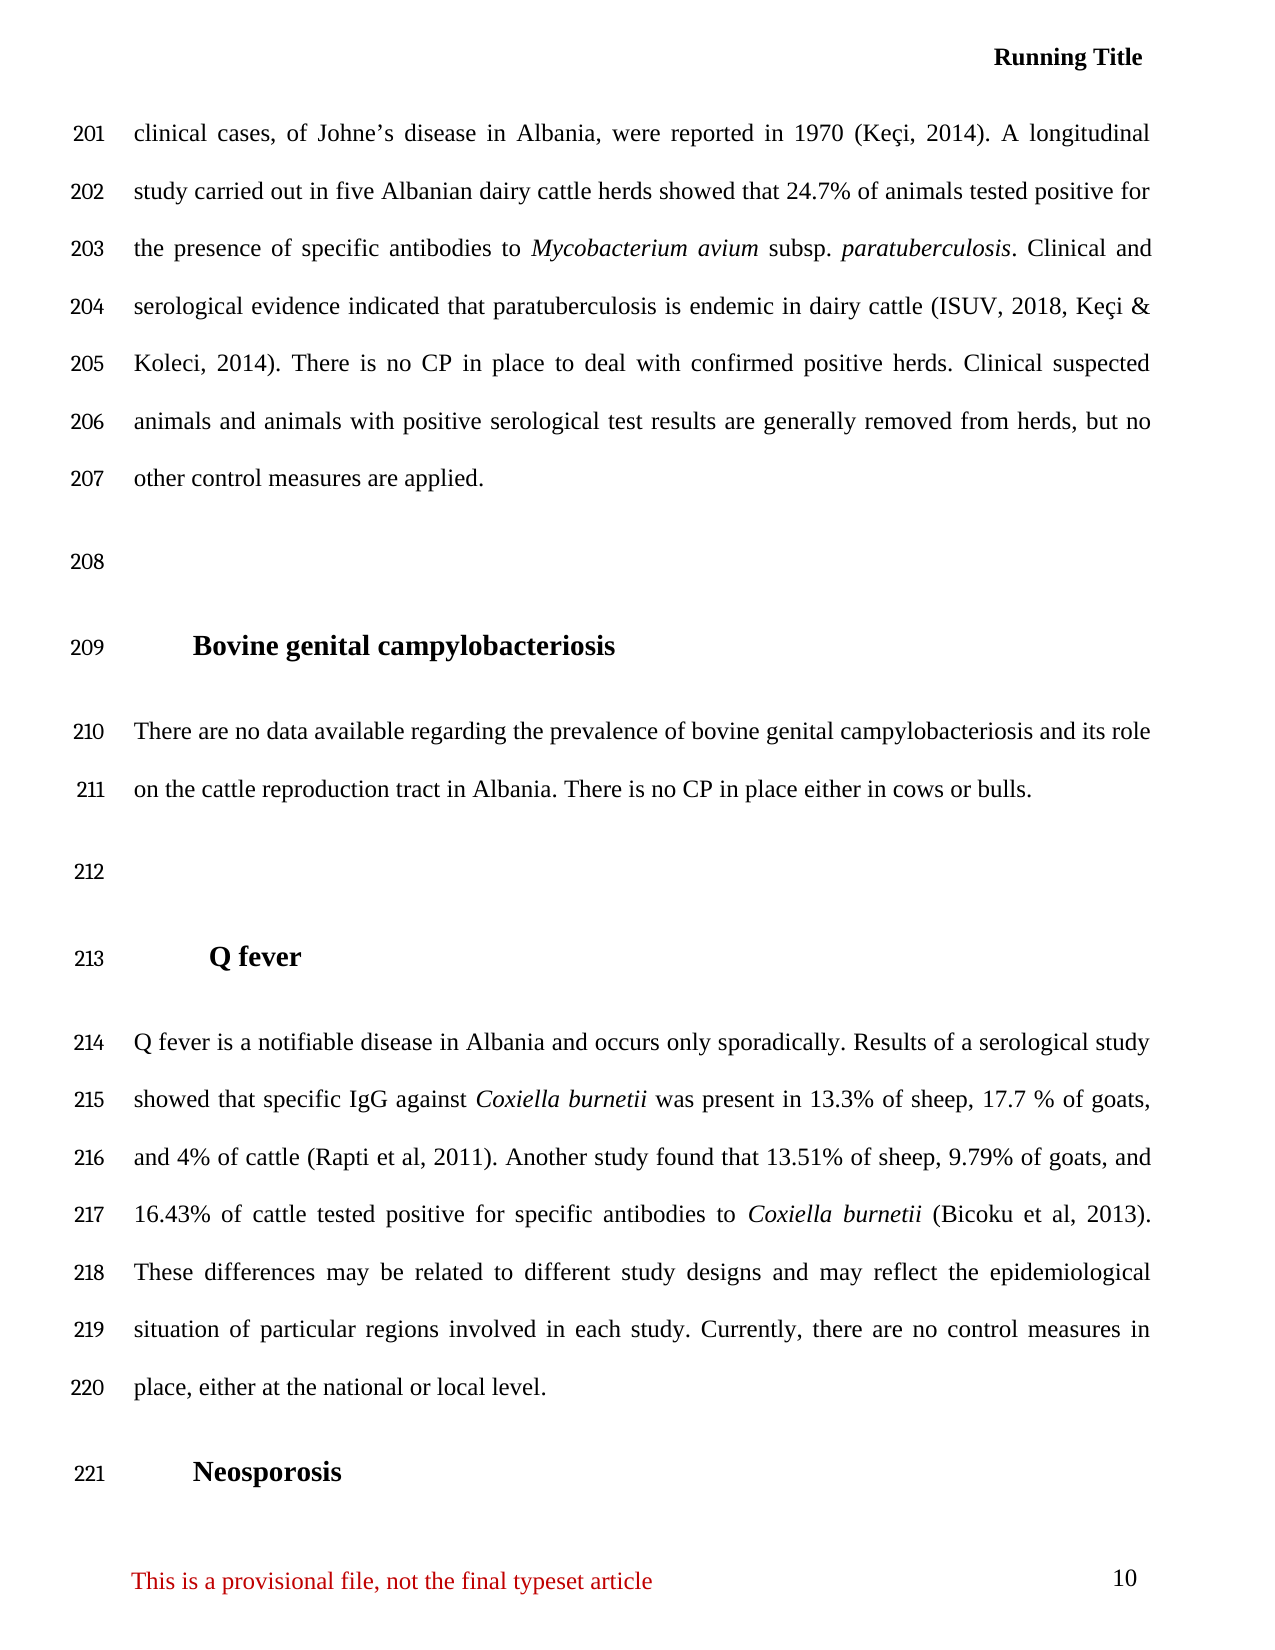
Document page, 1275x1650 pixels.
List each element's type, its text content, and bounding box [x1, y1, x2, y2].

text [133, 118, 1152, 492]
text Q fever is a notifiable disease in Albania and occurs only sporadically. Results of a serological study showed that specific IgG against Coxiella burnetii was present in 13.3% of sheep, 17.7 % of goats, and 4% of cattle (Rapti et al, 2011). Another study found that 13.51% of sheep, 9.79% of goats, and 16.43% of cattle tested positive for specific antibodies to Coxiella burnetii (Bicoku et al, 2013). These differences may be related to different study designs and may reflect the epidemiological situation of particular regions involved in each study. Currently, there are no control measures in place, either at the national or local level. [133, 1027, 1152, 1401]
subtitle Neosporosis [193, 1454, 1152, 1488]
subtitle Q fever [133, 939, 1152, 972]
subtitle Bovine genital campylobacteriosis [193, 628, 1152, 662]
text There are no data available regarding the prevalence of bovine genital campylobacteriosis and its role on the cattle reproduction tract in Albania. There is no CP in place either in cows or bulls. [133, 716, 1152, 803]
